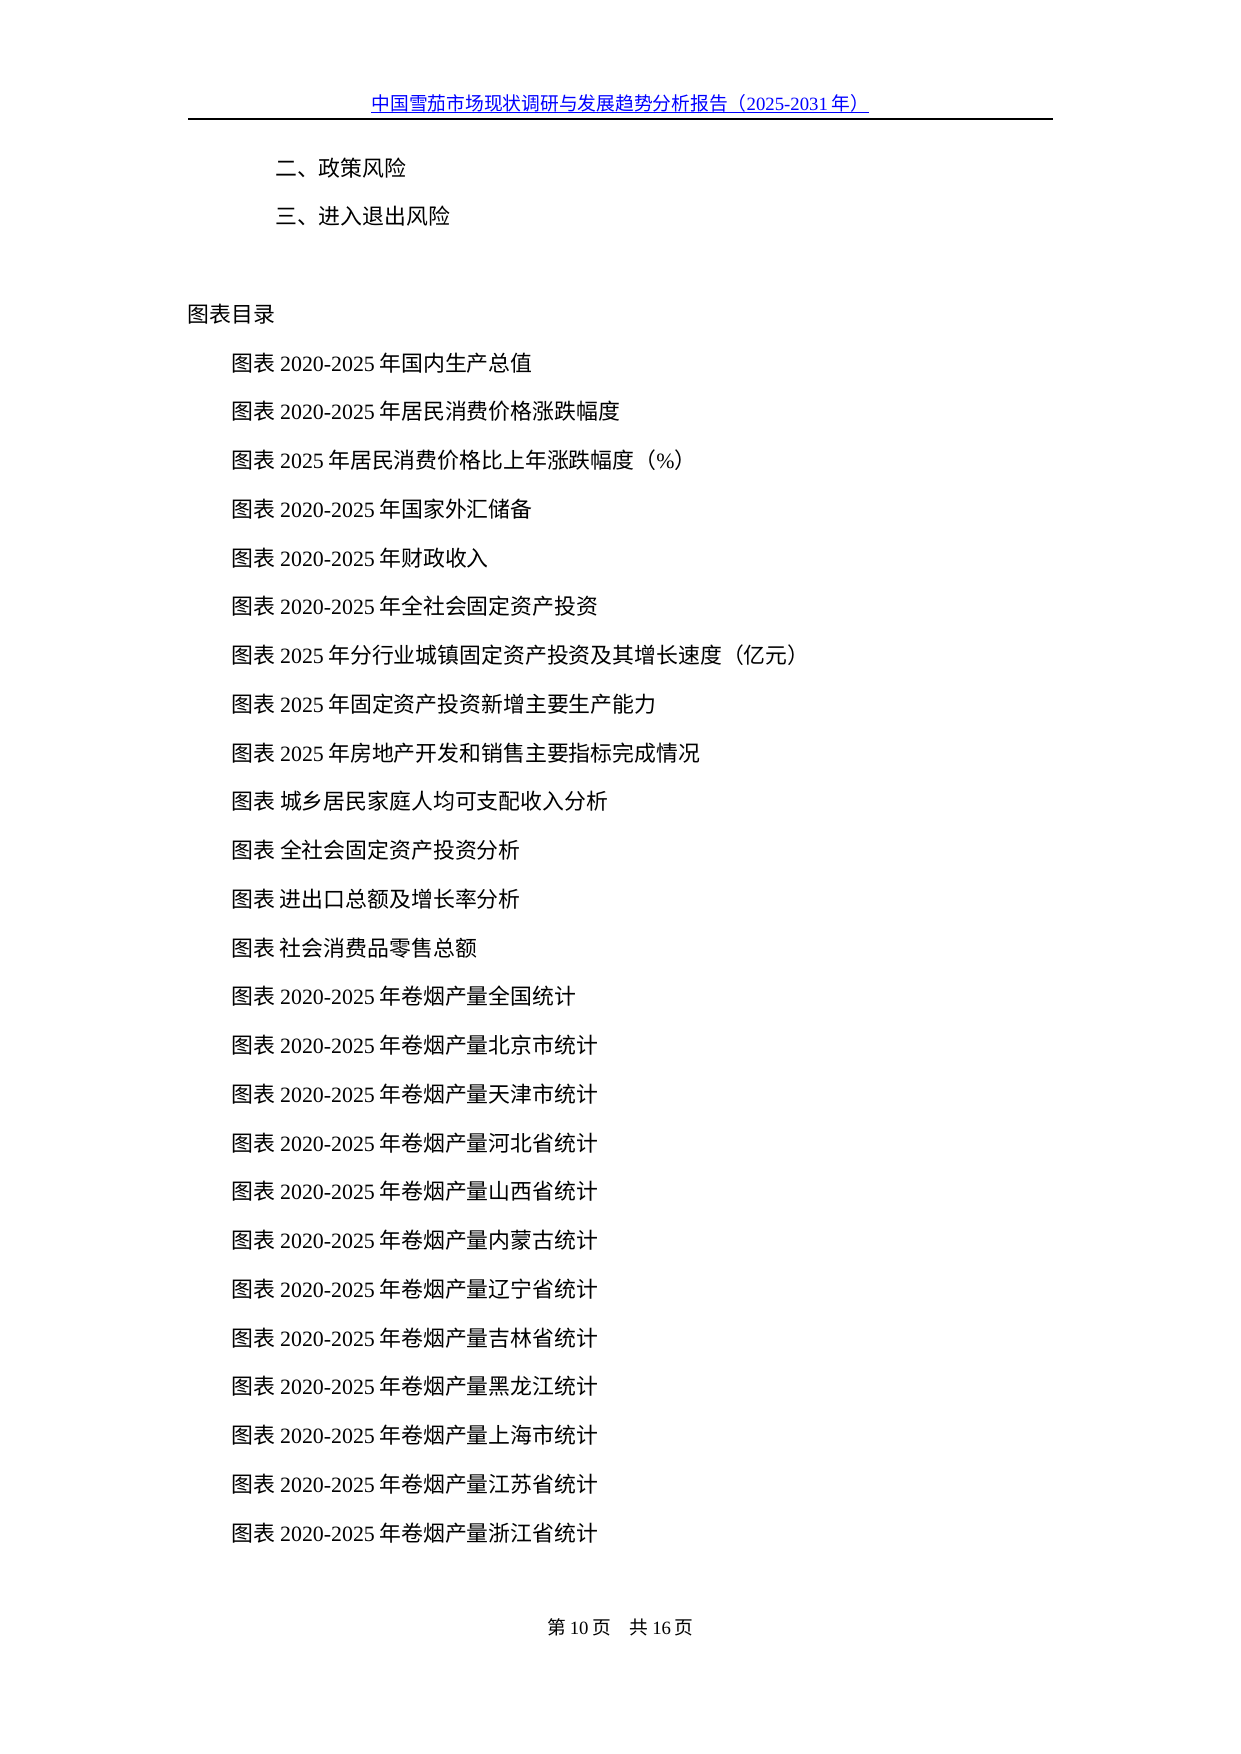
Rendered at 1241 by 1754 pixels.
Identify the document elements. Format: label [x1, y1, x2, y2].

text [187, 150, 1053, 1548]
